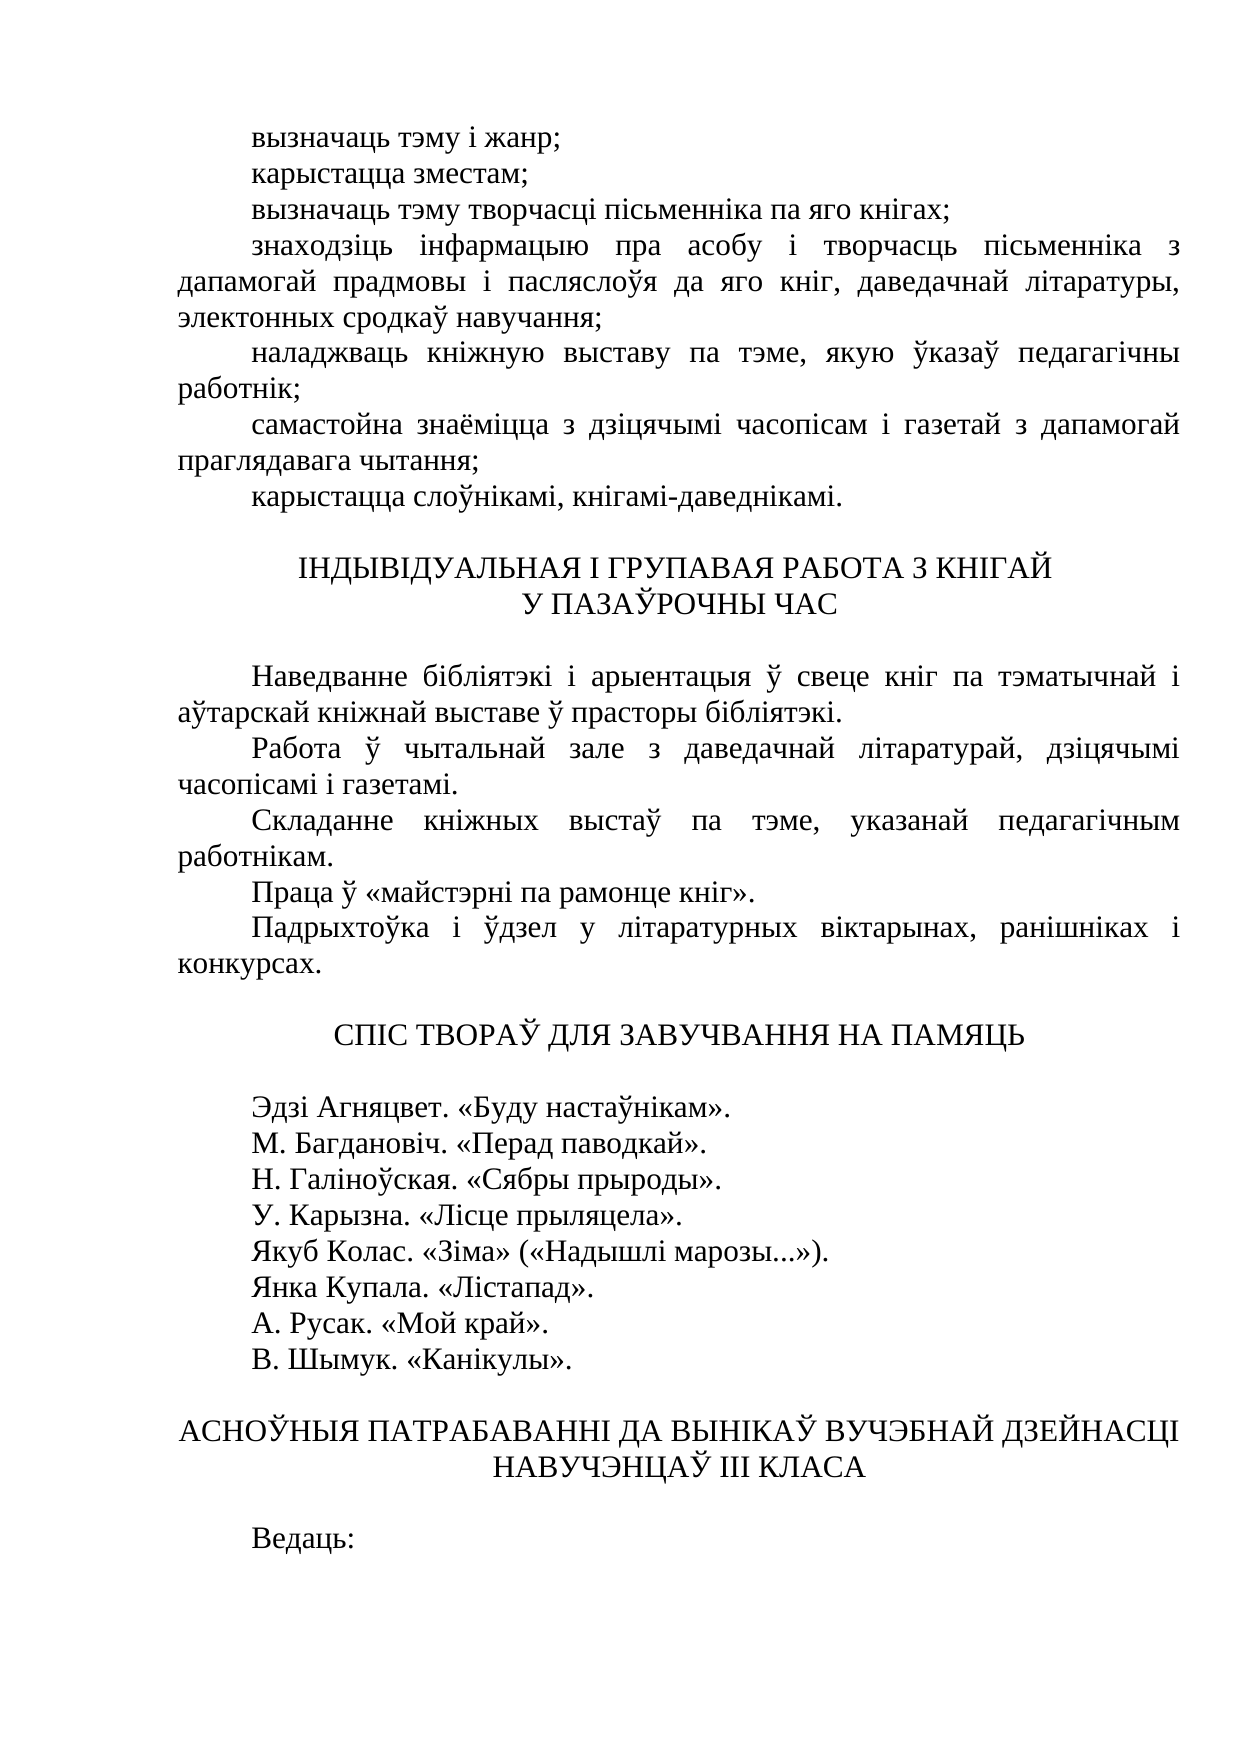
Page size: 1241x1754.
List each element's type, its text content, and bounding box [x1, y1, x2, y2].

text Ведаць: [177, 1520, 1181, 1556]
text А. Русак. «Мой край». [177, 1304, 1181, 1340]
text Работа ў чытальнай зале з даведачнай літаратурай, дзіцячымі часопісамі і газетамі. [177, 729, 1181, 801]
text Якуб Колас. «Зіма» («Надышлі марозы...»). [177, 1232, 1181, 1268]
text наладжваць кніжную выставу па тэме, якую ўказаў педагагічны работнік; [177, 334, 1181, 406]
text Праца ў «майстэрні па рамонце кніг». [177, 873, 1181, 909]
text У. Карызна. «Лісце прыляцела». [177, 1196, 1181, 1232]
text самастойна знаёміцца з дзіцячымі часопісам і газетай з дапамогай праглядавага чытання; [177, 406, 1181, 477]
text Н. Галіноўская. «Сябры прыроды». [177, 1160, 1181, 1196]
text В. Шымук. «Канікулы». [177, 1340, 1181, 1376]
text ІНДЫВІДУАЛЬНАЯ І ГРУПАВАЯ РАБОТА З КНІГАЙ У ПАЗАЎРОЧНЫ ЧАС [177, 549, 1181, 621]
text Эдзі Агняцвет. «Буду настаўнікам». [177, 1088, 1181, 1124]
text Падрыхтоўка і ўдзел у літаратурных віктарынах, ранішніках і конкурсах. [177, 909, 1181, 981]
text Янка Купала. «Лістапад». [177, 1268, 1181, 1304]
text М. Багдановіч. «Перад паводкай». [177, 1124, 1181, 1160]
text СПІС ТВОРАЎ ДЛЯ ЗАВУЧВАННЯ НА ПАМЯЦЬ [177, 1017, 1181, 1052]
text карыстацца зместам; [177, 154, 1181, 190]
text вызначаць тэму і жанр; [177, 118, 1181, 154]
text АСНОЎНЫЯ ПАТРАБАВАННІ ДА ВЫНІКАЎ ВУЧЭБНАЙ ДЗЕЙНАСЦІ НАВУЧЭНЦАЎ ІІІ КЛАСА [177, 1412, 1181, 1484]
text вызначаць тэму творчасці пісьменніка па яго кнігах; [177, 190, 1181, 226]
text Складанне кніжных выстаў па тэме, указанай педагагічным работнікам. [177, 801, 1181, 873]
text Наведванне бібліятэкі і арыентацыя ў свеце кніг па тэматычнай і аўтарскай кніжнай выставе ў прасторы бібліятэкі. [177, 657, 1181, 729]
text знаходзіць інфармацыю пра асобу і творчасць пісьменніка з дапамогай прадмовы і пасляслоўя да яго кніг, даведачнай літаратуры, электонных сродкаў навучання; [177, 226, 1181, 334]
text карыстацца слоўнікамі, кнігамі-даведнікамі. [177, 477, 1181, 513]
